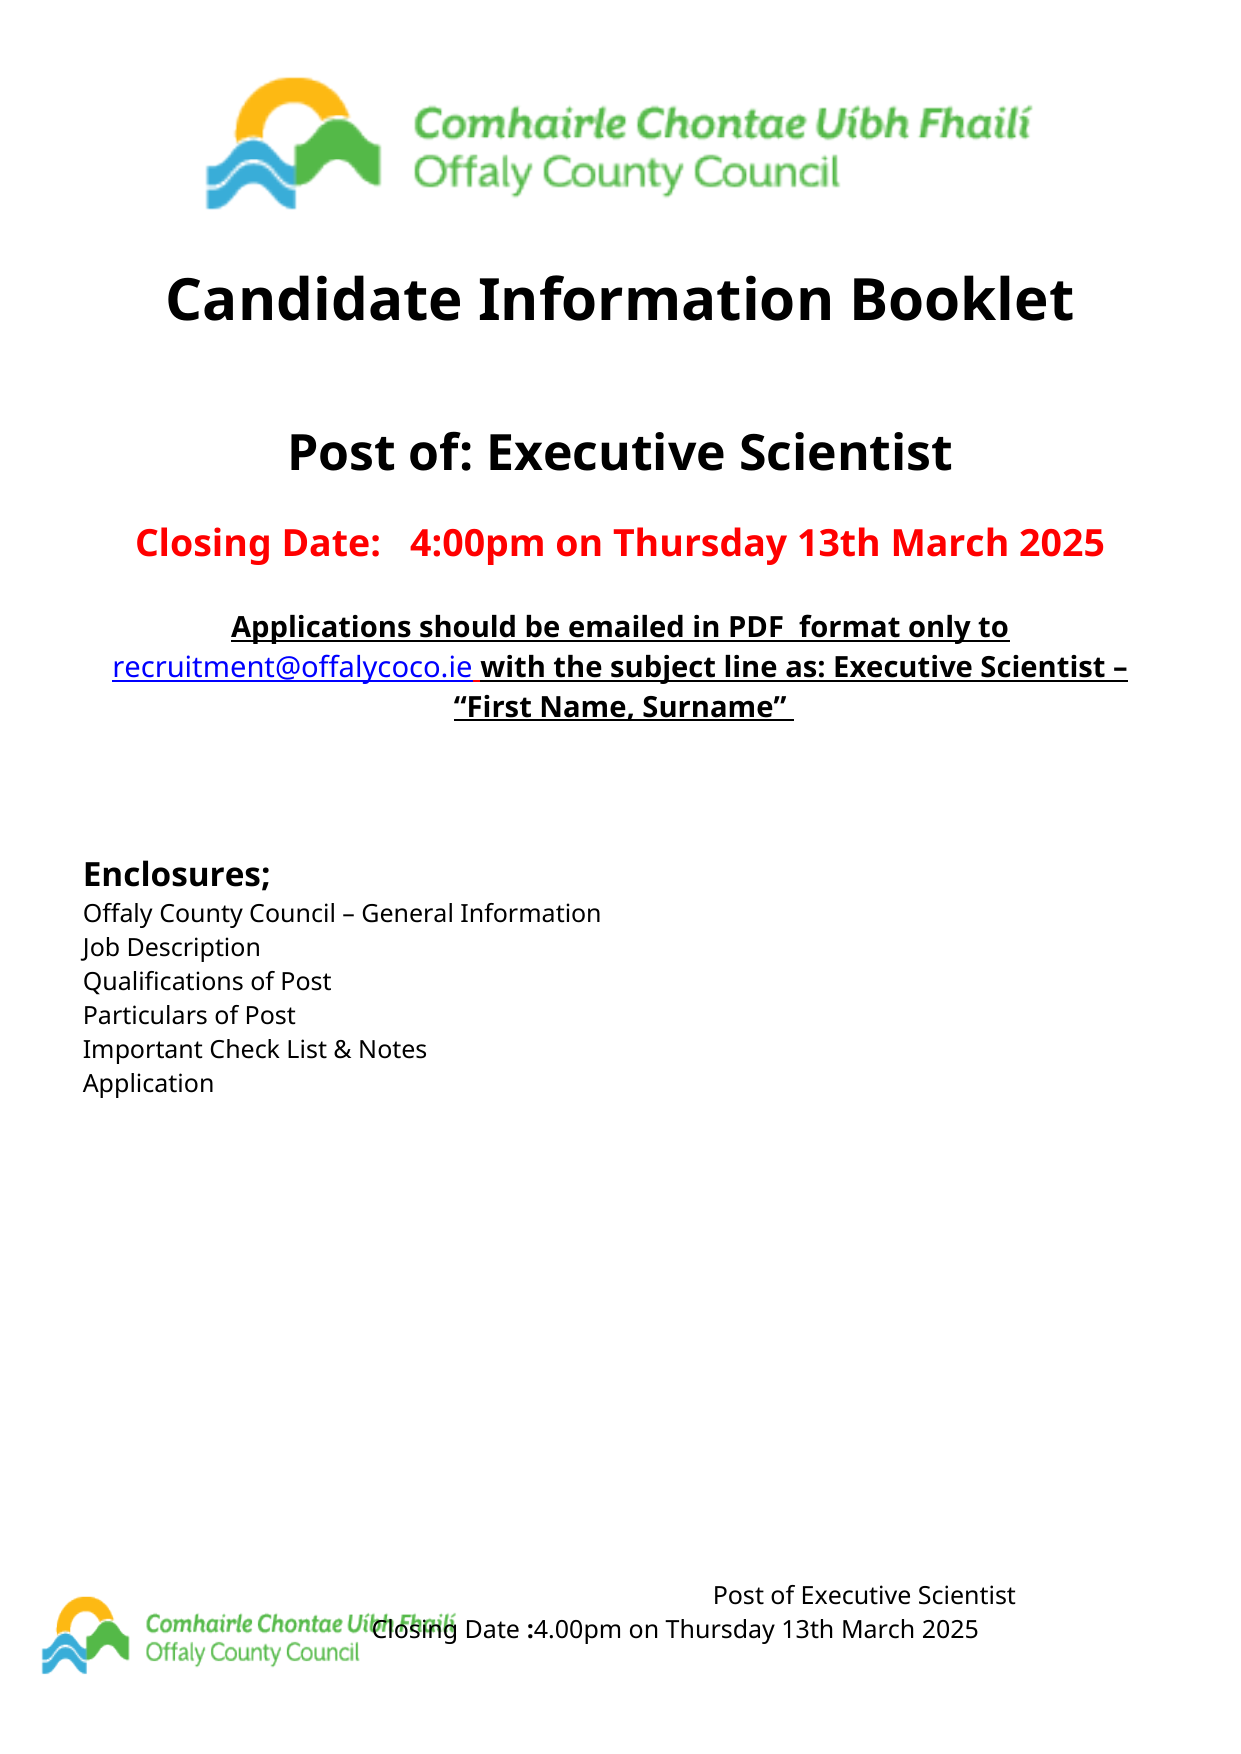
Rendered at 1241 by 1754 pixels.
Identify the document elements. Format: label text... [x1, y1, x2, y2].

text Closing Date: 4:00pm on Thursday 13th March 2025 [83, 516, 1157, 567]
text Post of: Executive Scientist [83, 417, 1157, 485]
text Job Description [83, 930, 1157, 964]
text Candidate Information Booklet [83, 258, 1157, 337]
text Particulars of Post [83, 998, 1157, 1032]
picture [39, 1592, 458, 1676]
text Important Check List & Notes [83, 1032, 1157, 1066]
text Offaly County Council – General Information [83, 896, 1157, 930]
text Enclosures; [83, 850, 1157, 896]
text Application [83, 1066, 1157, 1100]
picture [201, 70, 1039, 213]
text Applications should be emailed in PDF format only to recruitment@offalycoco.ie with the subject line as: Executive Scientist – “First Name, Surname” [83, 607, 1157, 726]
text Qualifications of Post [83, 964, 1157, 998]
